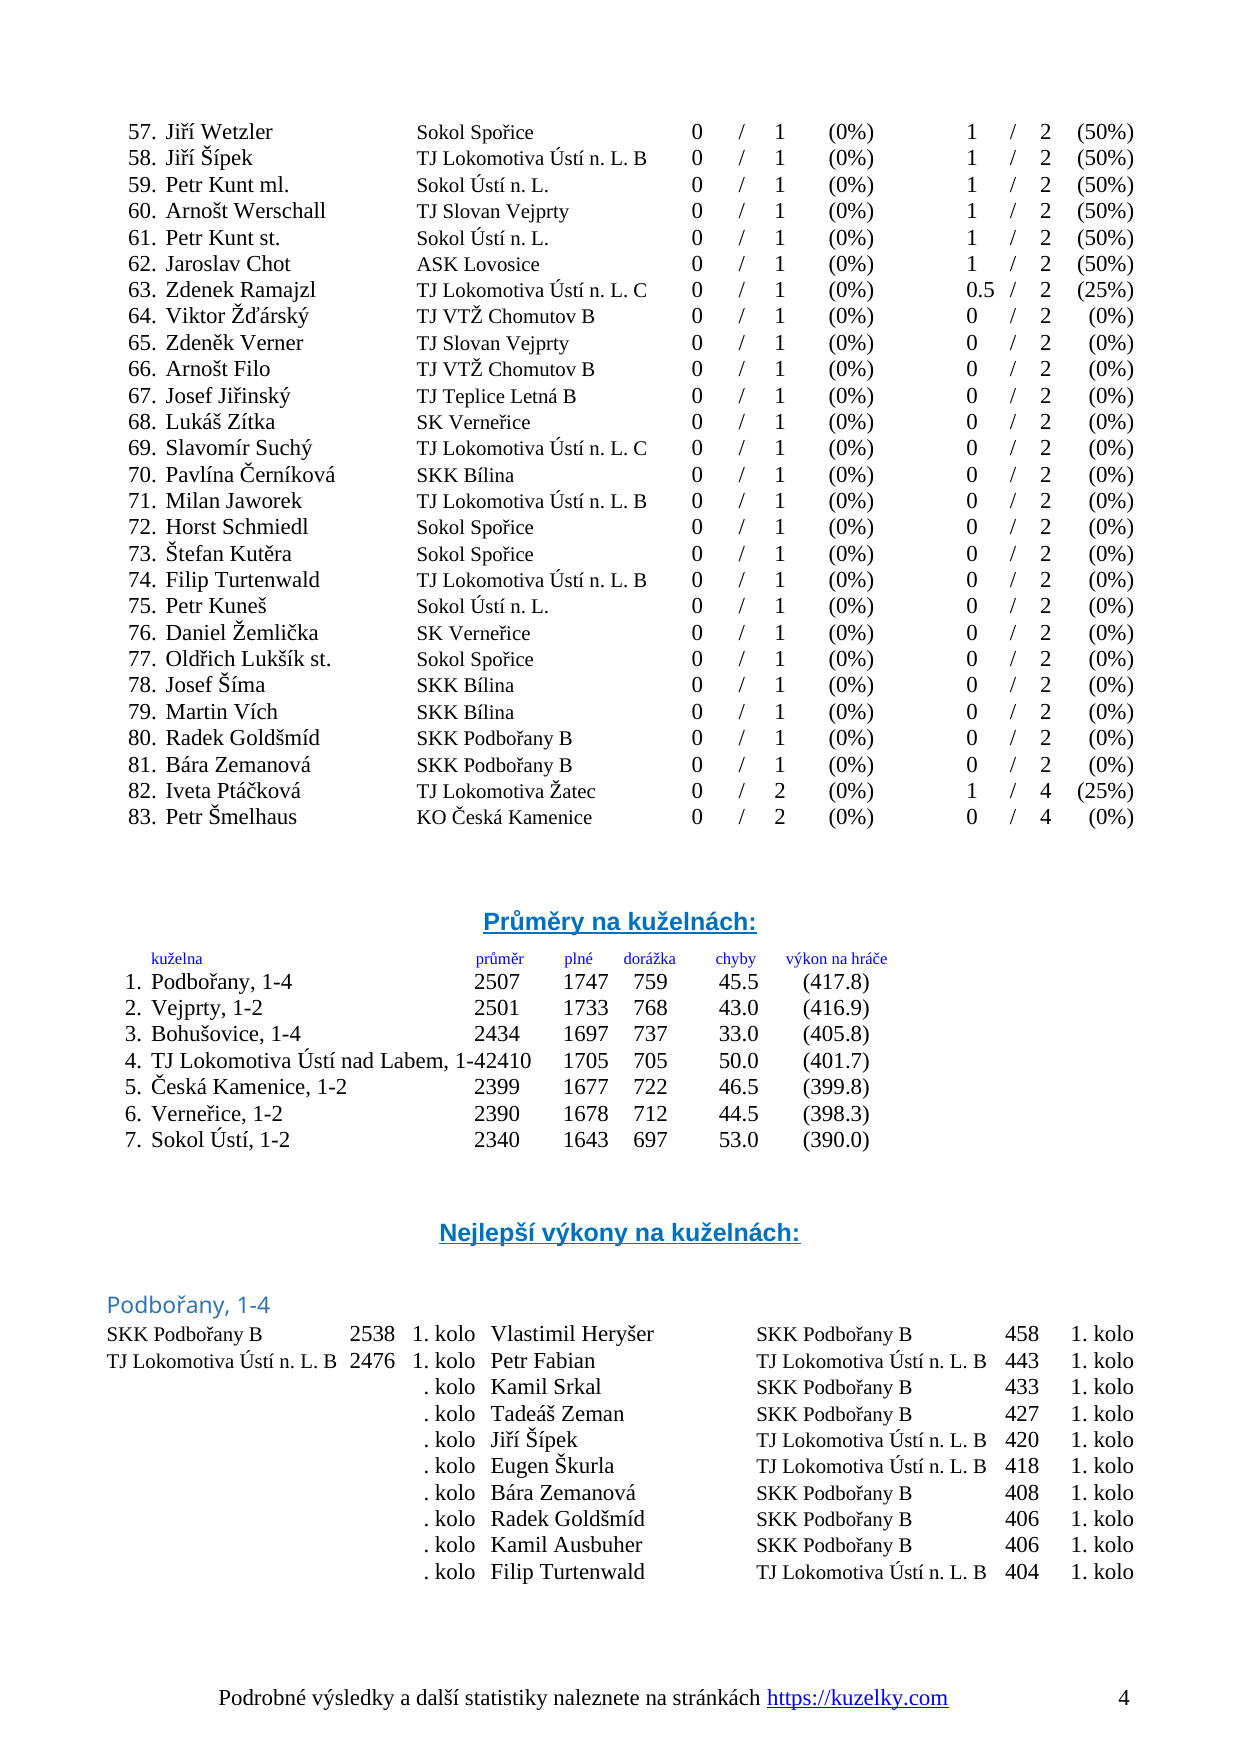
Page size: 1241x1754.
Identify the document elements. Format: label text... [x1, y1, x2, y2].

text 68. Lukáš Zítka SK Verneřice 0 / 1 (0%) 0 / 2 (0%) [106, 408, 1134, 434]
text TJ Lokomotiva Ústí n. L. B 2476 1. kolo Petr Fabian TJ Lokomotiva Ústí n. L. B 443 1. kolo [106, 1347, 1134, 1373]
text 73. Štefan Kutěra Sokol Spořice 0 / 1 (0%) 0 / 2 (0%) [106, 540, 1134, 566]
text . kolo Tadeáš Zeman SKK Podbořany B 427 1. kolo [106, 1399, 1134, 1426]
text 71. Milan Jaworek TJ Lokomotiva Ústí n. L. B 0 / 1 (0%) 0 / 2 (0%) [106, 487, 1134, 513]
text Průměry na kuželnách: [94, 907, 1145, 936]
text 2. Vejprty, 1-2 2501 1733 768 43.0 (416.9) [106, 994, 1134, 1021]
text 78. Josef Šíma SKK Bílina 0 / 1 (0%) 0 / 2 (0%) [106, 672, 1134, 698]
text 66. Arnošt Filo TJ VTŽ Chomutov B 0 / 1 (0%) 0 / 2 (0%) [106, 355, 1134, 382]
text 7. Sokol Ústí, 1-2 2340 1643 697 53.0 (390.0) [106, 1126, 1134, 1152]
text 65. Zdeněk Verner TJ Slovan Vejprty 0 / 1 (0%) 0 / 2 (0%) [106, 329, 1134, 355]
text 80. Radek Goldšmíd SKK Podbořany B 0 / 1 (0%) 0 / 2 (0%) [106, 724, 1134, 751]
text 6. Verneřice, 1-2 2390 1678 712 44.5 (398.3) [106, 1099, 1134, 1126]
text 57. Jiří Wetzler Sokol Spořice 0 / 1 (0%) 1 / 2 (50%) [106, 118, 1134, 144]
text 58. Jiří Šípek TJ Lokomotiva Ústí n. L. B 0 / 1 (0%) 1 / 2 (50%) [106, 144, 1134, 171]
text Nejlepší výkony na kuželnách: [94, 1217, 1145, 1246]
text 83. Petr Šmelhaus KO Česká Kamenice 0 / 2 (0%) 0 / 4 (0%) [106, 803, 1134, 830]
text kuželna průměr plné dorážka chyby výkon na hráče [106, 949, 1134, 968]
text 4. TJ Lokomotiva Ústí nad Labem, 1-4 2410 1705 705 50.0 (401.7) [106, 1047, 1134, 1073]
text 69. Slavomír Suchý TJ Lokomotiva Ústí n. L. C 0 / 1 (0%) 0 / 2 (0%) [106, 434, 1134, 461]
text 82. Iveta Ptáčková TJ Lokomotiva Žatec 0 / 2 (0%) 1 / 4 (25%) [106, 777, 1134, 803]
text 81. Bára Zemanová SKK Podbořany B 0 / 1 (0%) 0 / 2 (0%) [106, 751, 1134, 777]
text 61. Petr Kunt st. Sokol Ústí n. L. 0 / 1 (0%) 1 / 2 (50%) [106, 223, 1134, 250]
text 5. Česká Kamenice, 1-2 2399 1677 722 46.5 (399.8) [106, 1073, 1134, 1099]
text 59. Petr Kunt ml. Sokol Ústí n. L. 0 / 1 (0%) 1 / 2 (50%) [106, 171, 1134, 197]
text 75. Petr Kuneš Sokol Ústí n. L. 0 / 1 (0%) 0 / 2 (0%) [106, 592, 1134, 619]
text 60. Arnošt Werschall TJ Slovan Vejprty 0 / 1 (0%) 1 / 2 (50%) [106, 197, 1134, 223]
text 62. Jaroslav Chot ASK Lovosice 0 / 1 (0%) 1 / 2 (50%) [106, 250, 1134, 276]
text 74. Filip Turtenwald TJ Lokomotiva Ústí n. L. B 0 / 1 (0%) 0 / 2 (0%) [106, 566, 1134, 592]
text . kolo Kamil Srkal SKK Podbořany B 433 1. kolo [106, 1373, 1134, 1399]
text 64. Viktor Žďárský TJ VTŽ Chomutov B 0 / 1 (0%) 0 / 2 (0%) [106, 303, 1134, 329]
text . kolo Jiří Šípek TJ Lokomotiva Ústí n. L. B 420 1. kolo [106, 1426, 1134, 1452]
text . kolo Eugen Škurla TJ Lokomotiva Ústí n. L. B 418 1. kolo [106, 1452, 1134, 1479]
text 76. Daniel Žemlička SK Verneřice 0 / 1 (0%) 0 / 2 (0%) [106, 619, 1134, 645]
text 77. Oldřich Lukšík st. Sokol Spořice 0 / 1 (0%) 0 / 2 (0%) [106, 645, 1134, 672]
text SKK Podbořany B 2538 1. kolo Vlastimil Heryšer SKK Podbořany B 458 1. kolo [106, 1321, 1134, 1347]
text . kolo Filip Turtenwald TJ Lokomotiva Ústí n. L. B 404 1. kolo [106, 1558, 1134, 1584]
text 72. Horst Schmiedl Sokol Spořice 0 / 1 (0%) 0 / 2 (0%) [106, 513, 1134, 540]
text . kolo Radek Goldšmíd SKK Podbořany B 406 1. kolo [106, 1505, 1134, 1531]
text 79. Martin Vích SKK Bílina 0 / 1 (0%) 0 / 2 (0%) [106, 698, 1134, 724]
text 3. Bohušovice, 1-4 2434 1697 737 33.0 (405.8) [106, 1021, 1134, 1047]
text 70. Pavlína Černíková SKK Bílina 0 / 1 (0%) 0 / 2 (0%) [106, 461, 1134, 487]
subtitle Podbořany, 1-4 [106, 1289, 1134, 1321]
text 63. Zdenek Ramajzl TJ Lokomotiva Ústí n. L. C 0 / 1 (0%) 0.5 / 2 (25%) [106, 276, 1134, 303]
text 67. Josef Jiřinský TJ Teplice Letná B 0 / 1 (0%) 0 / 2 (0%) [106, 382, 1134, 408]
text . kolo Bára Zemanová SKK Podbořany B 408 1. kolo [106, 1479, 1134, 1505]
text . kolo Kamil Ausbuher SKK Podbořany B 406 1. kolo [106, 1531, 1134, 1558]
text 1. Podbořany, 1-4 2507 1747 759 45.5 (417.8) [106, 968, 1134, 994]
